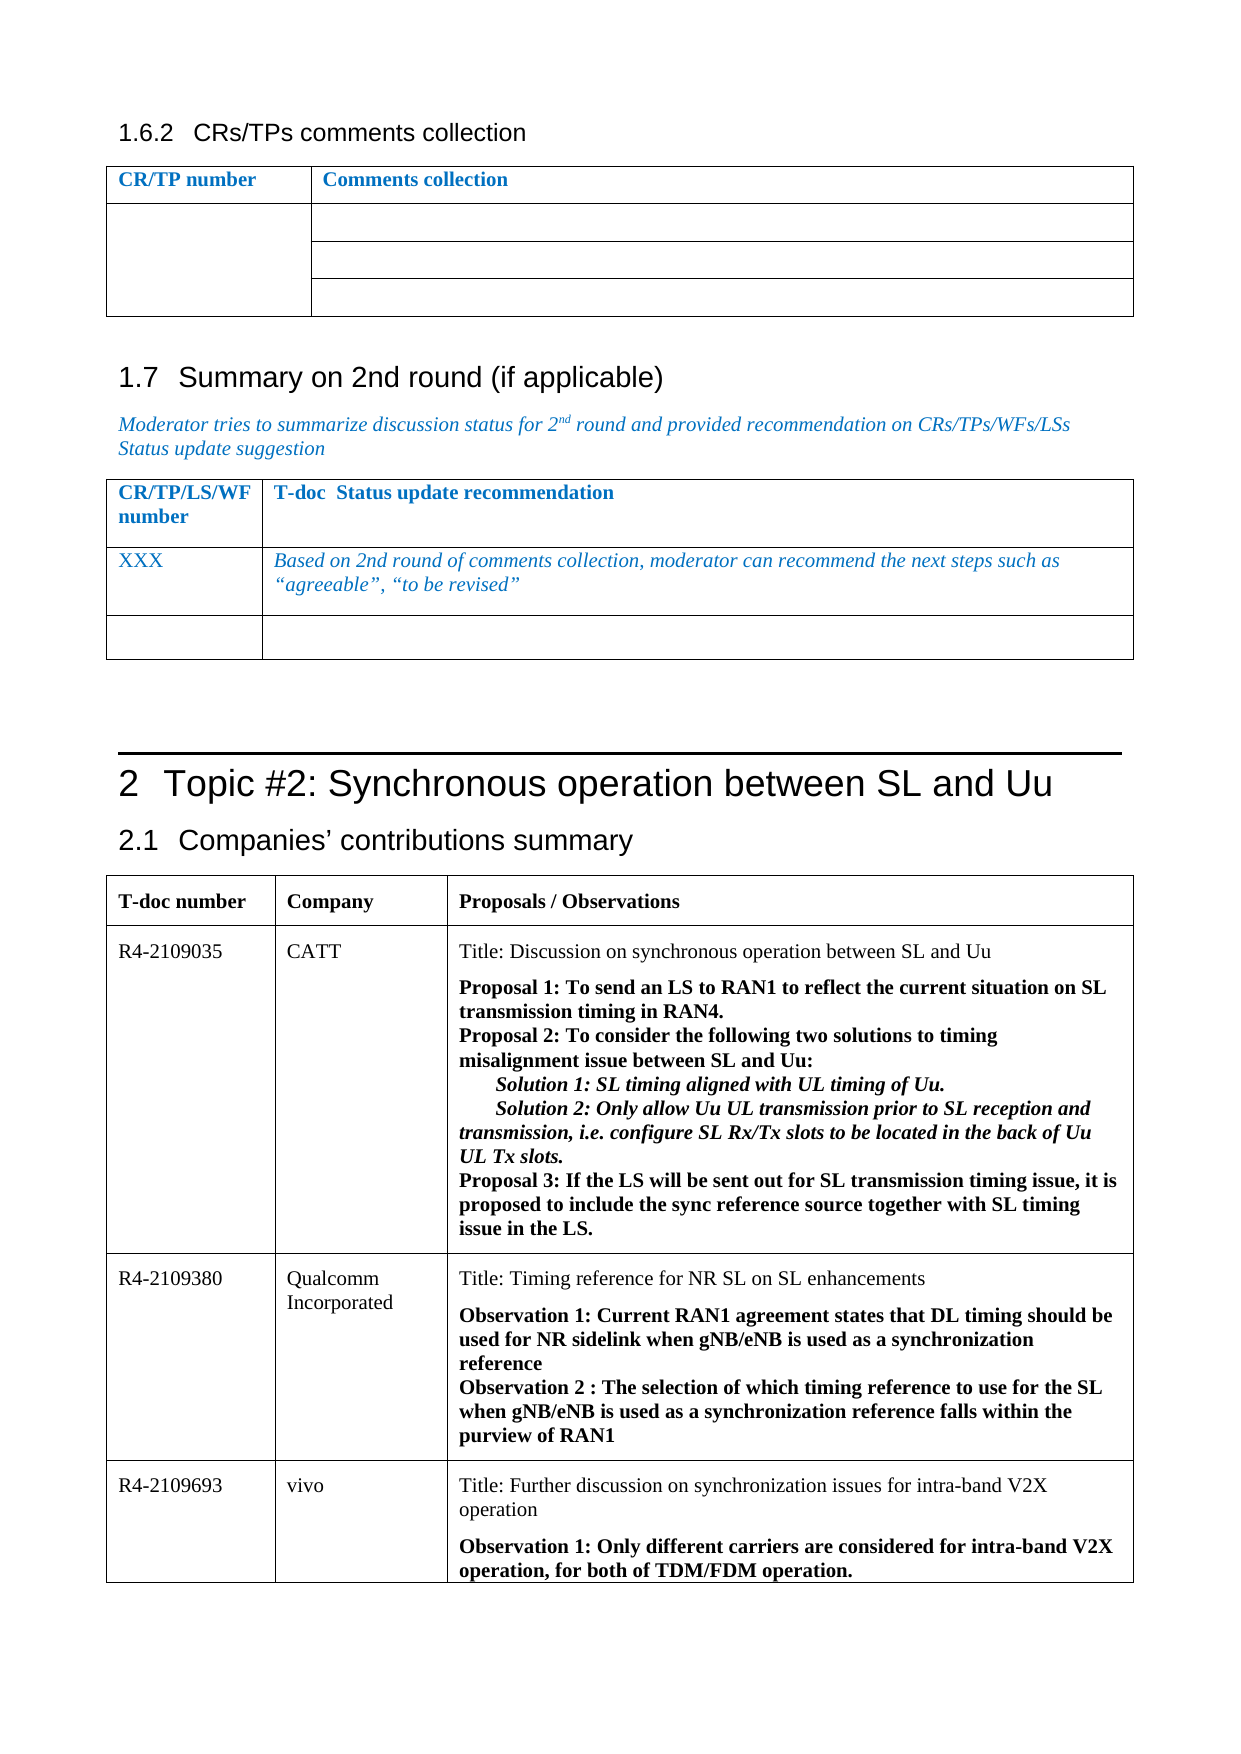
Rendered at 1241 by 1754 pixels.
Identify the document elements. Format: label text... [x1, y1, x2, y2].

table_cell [448, 1461, 1133, 1582]
table_cell Based on 2nd round of comments collection, moderator can recommend the next steps such as “agreeable”, “to be revised” [263, 548, 1133, 615]
subtitle Topic #2: Synchronous operation between SL and Uu [118, 755, 1122, 804]
table_header CR/TP number [107, 167, 311, 203]
table_cell [312, 242, 1133, 278]
table_cell [107, 204, 311, 316]
subtitle Companies’ contributions summary [118, 823, 1122, 856]
table_header T-doc number [107, 876, 275, 925]
table_cell vivo [276, 1461, 447, 1582]
table_cell Qualcomm Incorporated [276, 1254, 447, 1459]
table_header Company [276, 876, 447, 925]
table_cell XXX [107, 548, 262, 615]
text Moderator tries to summarize discussion status for 2nd round and provided recommendation on CRs/TPs/WFs/LSs Status update suggestion [118, 412, 1122, 460]
table_cell [263, 616, 1133, 659]
table_cell Title: Timing reference for NR SL on SL enhancements Observation 1: Current RAN1 agreement states that DL timing should be used for NR sidelink when gNB/eNB is used as a synchronization reference Observation 2 : The selection of which timing reference to use for the SL when gNB/eNB is used as a synchronization reference falls within the purview of RAN1 [448, 1254, 1133, 1459]
table_header Proposals / Observations [448, 876, 1133, 925]
table_header CR/TP/LS/WF number [107, 480, 262, 547]
table_cell R4-2109035 [107, 926, 275, 1252]
table_header T-doc Status update recommendation [263, 480, 1133, 547]
subtitle Summary on 2nd round (if applicable) [118, 360, 1122, 393]
table_cell [312, 204, 1133, 241]
subtitle CRs/TPs comments collection [118, 118, 1122, 147]
table_cell R4-2109693 [107, 1461, 275, 1582]
table_cell [312, 279, 1133, 316]
table_cell R4-2109380 [107, 1254, 275, 1459]
table_cell Title: Discussion on synchronous operation between SL and Uu Proposal 1: To send an LS to RAN1 to reflect the current situation on SL transmission timing in RAN4. Proposal 2: To consider the following two solutions to timing misalignment issue between SL and Uu: Solution 1: SL timing aligned with UL timing of Uu. Solution 2: Only allow Uu UL transmission prior to SL reception and transmission, i.e. configure SL Rx/Tx slots to be located in the back of Uu UL Tx slots. Proposal 3: If the LS will be sent out for SL transmission timing issue, it is proposed to include the sync reference source together with SL timing issue in the LS. [448, 926, 1133, 1252]
table_cell [107, 616, 262, 659]
table_header Comments collection [312, 167, 1133, 203]
table_cell CATT [276, 926, 447, 1252]
